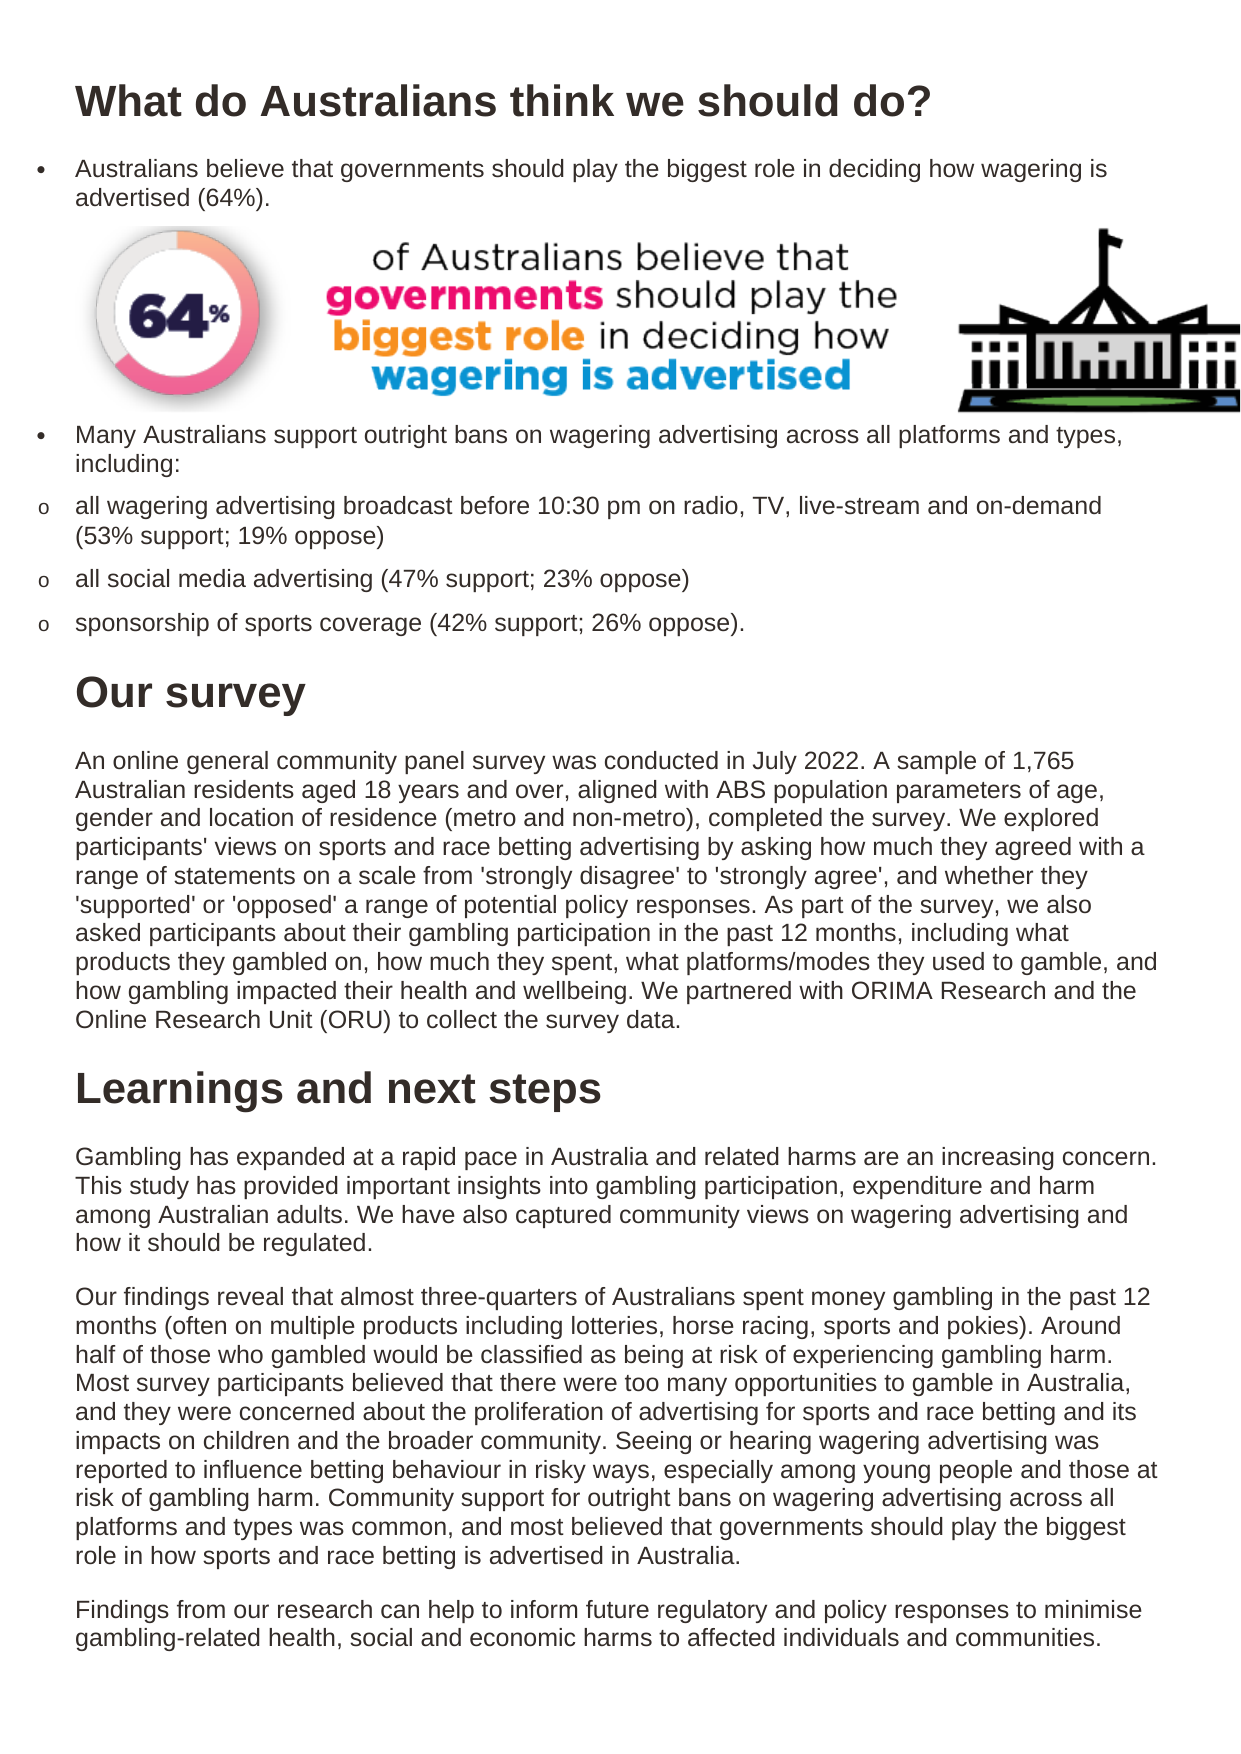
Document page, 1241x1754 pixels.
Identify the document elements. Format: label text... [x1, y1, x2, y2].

list Many Australians support outright bans on wagering advertising across all platforms and types, including: [37, 420, 1165, 477]
text Learnings and next steps [75, 1063, 1165, 1113]
picture [75, 226, 1241, 420]
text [75, 1594, 1165, 1652]
text Our survey [75, 666, 1165, 717]
text Gambling has expanded at a rapid pace in Australia and related harms are an increasing concern. This study has provided important insights into gambling participation, expenditure and harm among Australian adults. We have also captured community views on wagering advertising and how it should be regulated. [75, 1142, 1165, 1257]
list all social media advertising (47% support; 23% oppose) [37, 564, 1165, 593]
text An online general community panel survey was conducted in July 2022. A sample of 1,765 Australian residents aged 18 years and over, aligned with ABS population parameters of age, gender and location of residence (metro and non-metro), completed the survey. We explored participants' views on sports and race betting advertising by asking how much they agreed with a range of statements on a scale from 'strongly disagree' to 'strongly agree', and whether they 'supported' or 'opposed' a range of potential policy responses. As part of the survey, we also asked participants about their gambling participation in the past 12 months, including what products they gambled on, how much they spent, what platforms/modes they used to gamble, and how gambling impacted their health and wellbeing. We partnered with ORIMA Research and the Online Research Unit (ORU) to collect the survey data. [75, 746, 1165, 1033]
text What do Australians think we should do? [75, 75, 1165, 125]
text Our findings reveal that almost three-quarters of Australians spent money gambling in the past 12 months (often on multiple products including lotteries, horse racing, sports and pokies). Around half of those who gambled would be classified as being at risk of experiencing gambling harm. Most survey participants believed that there were too many opportunities to gamble in Australia, and they were concerned about the proliferation of advertising for sports and race betting and its impacts on children and the broader community. Seeing or hearing wagering advertising was reported to influence betting behaviour in risky ways, especially among young people and those at risk of gambling harm. Community support for outright bans on wagering advertising across all platforms and types was common, and most believed that governments should play the biggest role in how sports and race betting is advertised in Australia. [75, 1282, 1165, 1569]
list all wagering advertising broadcast before 10:30 pm on radio, TV, live-stream and on-demand (53% support; 19% oppose) [37, 491, 1165, 550]
list Australians believe that governments should play the biggest role in deciding how wagering is advertised (64%). [37, 154, 1165, 212]
list sponsorship of sports coverage (42% support; 26% oppose). [37, 608, 1165, 637]
